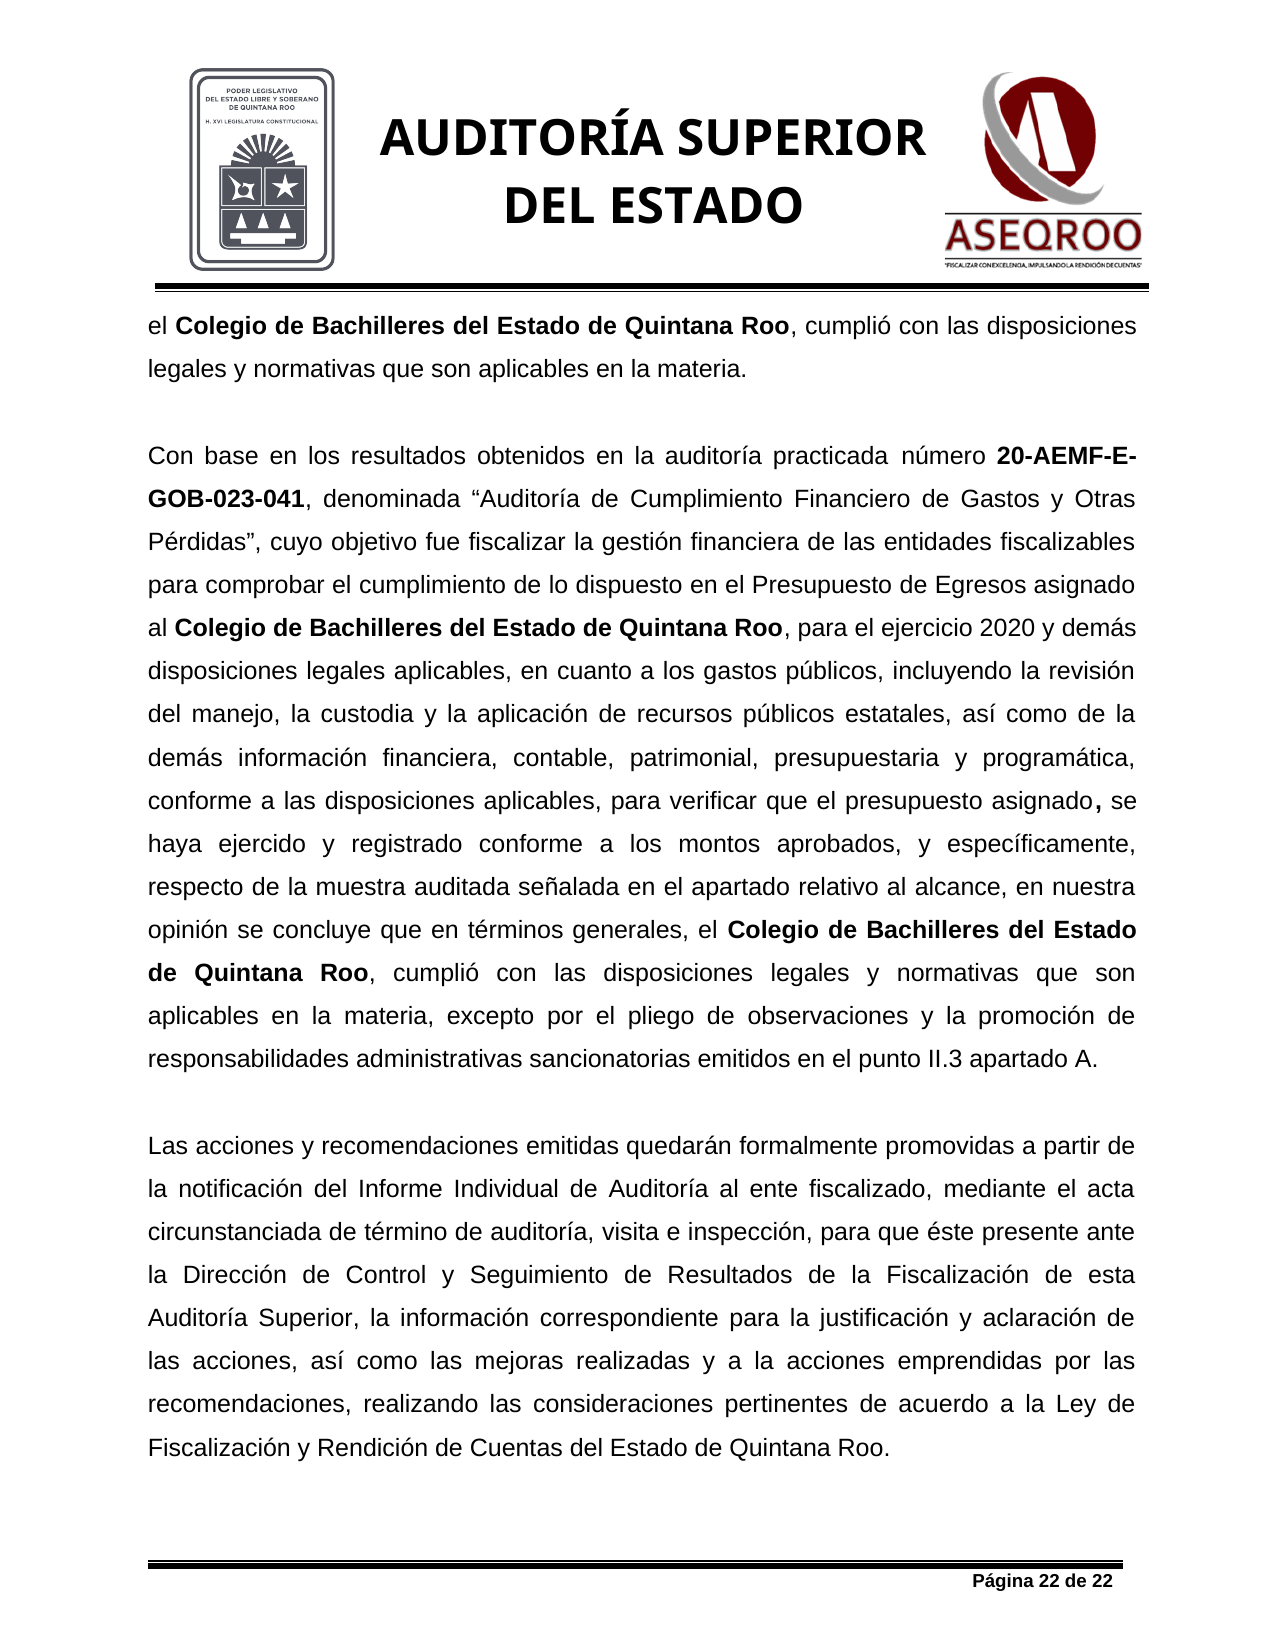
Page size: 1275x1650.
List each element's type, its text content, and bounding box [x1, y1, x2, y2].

picture [944, 72, 1142, 268]
text Las acciones y recomendaciones emitidas quedarán formalmente promovidas a partir de la notificación del Informe Individual de Auditoría al ente fiscalizado, mediante el acta circunstanciada de término de auditoría, visita e inspección, para que éste presente ante la Dirección de Control y Seguimiento de Resultados de la Fiscalización de esta Auditoría Superior, la información correspondiente para la justificación y aclaración de las acciones, así como las mejoras realizadas y a la acciones emprendidas por las recomendaciones, realizando las consideraciones pertinentes de acuerdo a la Ley de Fiscalización y Rendición de Cuentas del Estado de Quintana Roo. [148, 1131, 1137, 1461]
text Con base en los resultados obtenidos en la auditoría practicada número 20-AEMF-E-GOB-023-041, denominada “Auditoría de Cumplimiento Financiero de Gastos y Otras Pérdidas”, cuyo objetivo fue fiscalizar la gestión financiera de las entidades fiscalizables para comprobar el cumplimiento de lo dispuesto en el Presupuesto de Egresos asignado al Colegio de Bachilleres del Estado de Quintana Roo, para el ejercicio 2020 y demás disposiciones legales aplicables, en cuanto a los gastos públicos, incluyendo la revisión del manejo, la custodia y la aplicación de recursos públicos estatales, así como de la demás información financiera, contable, patrimonial, presupuestaria y programática, conforme a las disposiciones aplicables, para verificar que el presupuesto asignado, se haya ejercido y registrado conforme a los montos aprobados, y específicamente, respecto de la muestra auditada señalada en el apartado relativo al alcance, en nuestra opinión se concluye que en términos generales, el Colegio de Bachilleres del Estado de Quintana Roo, cumplió con las disposiciones legales y normativas que son aplicables en la materia, excepto por el pliego de observaciones y la promoción de responsabilidades administrativas sancionatorias emitidos en el punto II.3 apartado A. [148, 441, 1137, 1073]
picture [189, 68, 335, 271]
